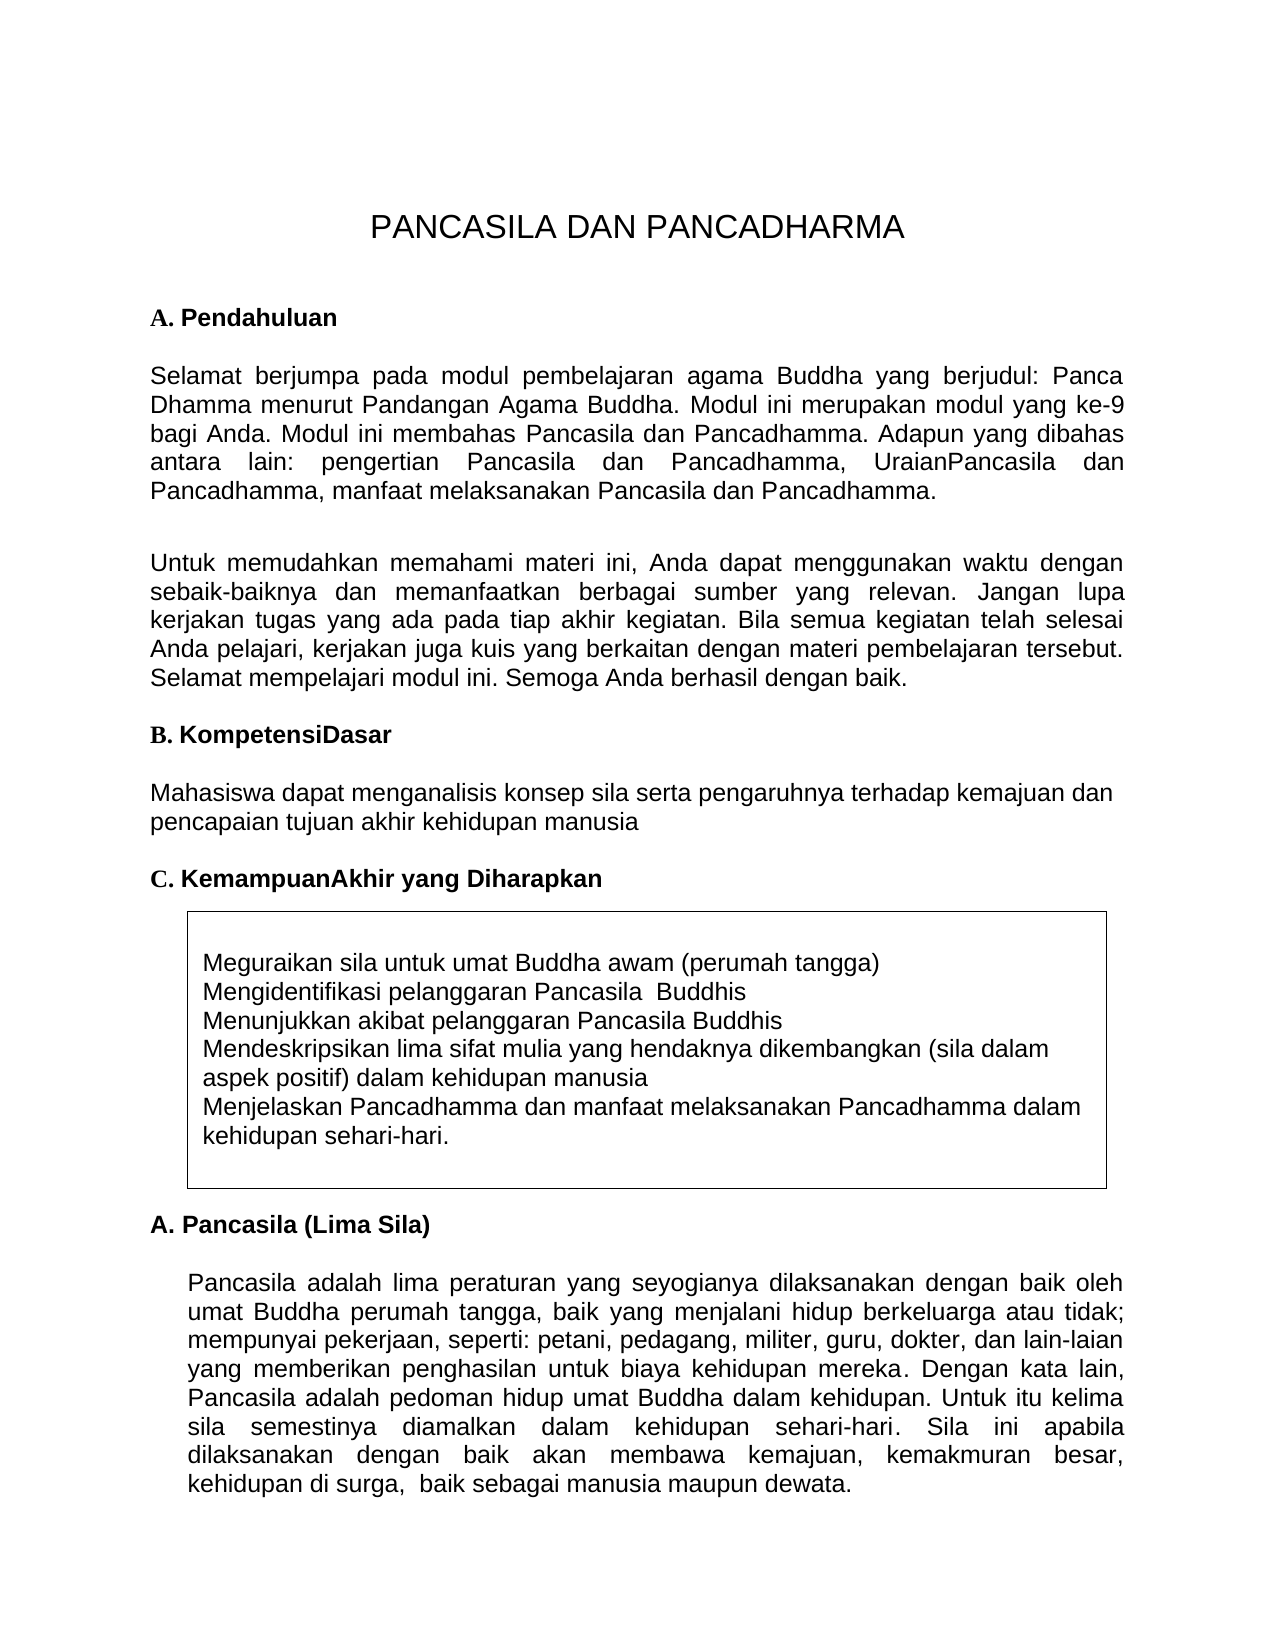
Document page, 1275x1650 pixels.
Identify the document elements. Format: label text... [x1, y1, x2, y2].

text C. KemampuanAkhir yang Diharapkan [150, 864, 1125, 893]
text A. Pendahuluan [150, 303, 1125, 332]
text A. Pancasila (Lima Sila) [150, 1210, 1125, 1239]
text PANCASILA DAN PANCADHARMA [150, 207, 1125, 246]
text B. KompetensiDasar [150, 720, 1125, 749]
text Selamat berjumpa pada modul pembelajaran agama Buddha yang berjudul: Panca Dhamma menurut Pandangan Agama Buddha. Modul ini merupakan modul yang ke-9 bagi Anda. Modul ini membahas Pancasila dan Pancadhamma. Adapun yang dibahas antara lain: pengertian Pancasila dan Pancadhamma, UraianPancasila dan Pancadhamma, manfaat melaksanakan Pancasila dan Pancadhamma. [150, 361, 1125, 505]
text Untuk memudahkan memahami materi ini, Anda dapat menggunakan waktu dengan sebaik-baiknya dan memanfaatkan berbagai sumber yang relevan. Jangan lupa kerjakan tugas yang ada pada tiap akhir kegiatan. Bila semua kegiatan telah selesai Anda pelajari, kerjakan juga kuis yang berkaitan dengan materi pembelajaran tersebut. Selamat mempelajari modul ini. Semoga Anda berhasil dengan baik. [150, 548, 1125, 692]
text Mahasiswa dapat menganalisis konsep sila serta pengaruhnya terhadap kemajuan dan pencapaian tujuan akhir kehidupan manusia [150, 778, 1125, 836]
text Pancasila adalah lima peraturan yang seyogianya dilaksanakan dengan baik oleh umat Buddha perumah tangga, baik yang menjalani hidup berkeluarga atau tidak; mempunyai pekerjaan, seperti: petani, pedagang, militer, guru, dokter, dan lain-laian yang memberikan penghasilan untuk biaya kehidupan mereka. Dengan kata lain, Pancasila adalah pedoman hidup umat Buddha dalam kehidupan. Untuk itu kelima sila semestinya diamalkan dalam kehidupan sehari-hari. Sila ini apabila dilaksanakan dengan baik akan membawa kemajuan, kemakmuran besar, kehidupan di surga, baik sebagai manusia maupun dewata. [187, 1268, 1125, 1498]
